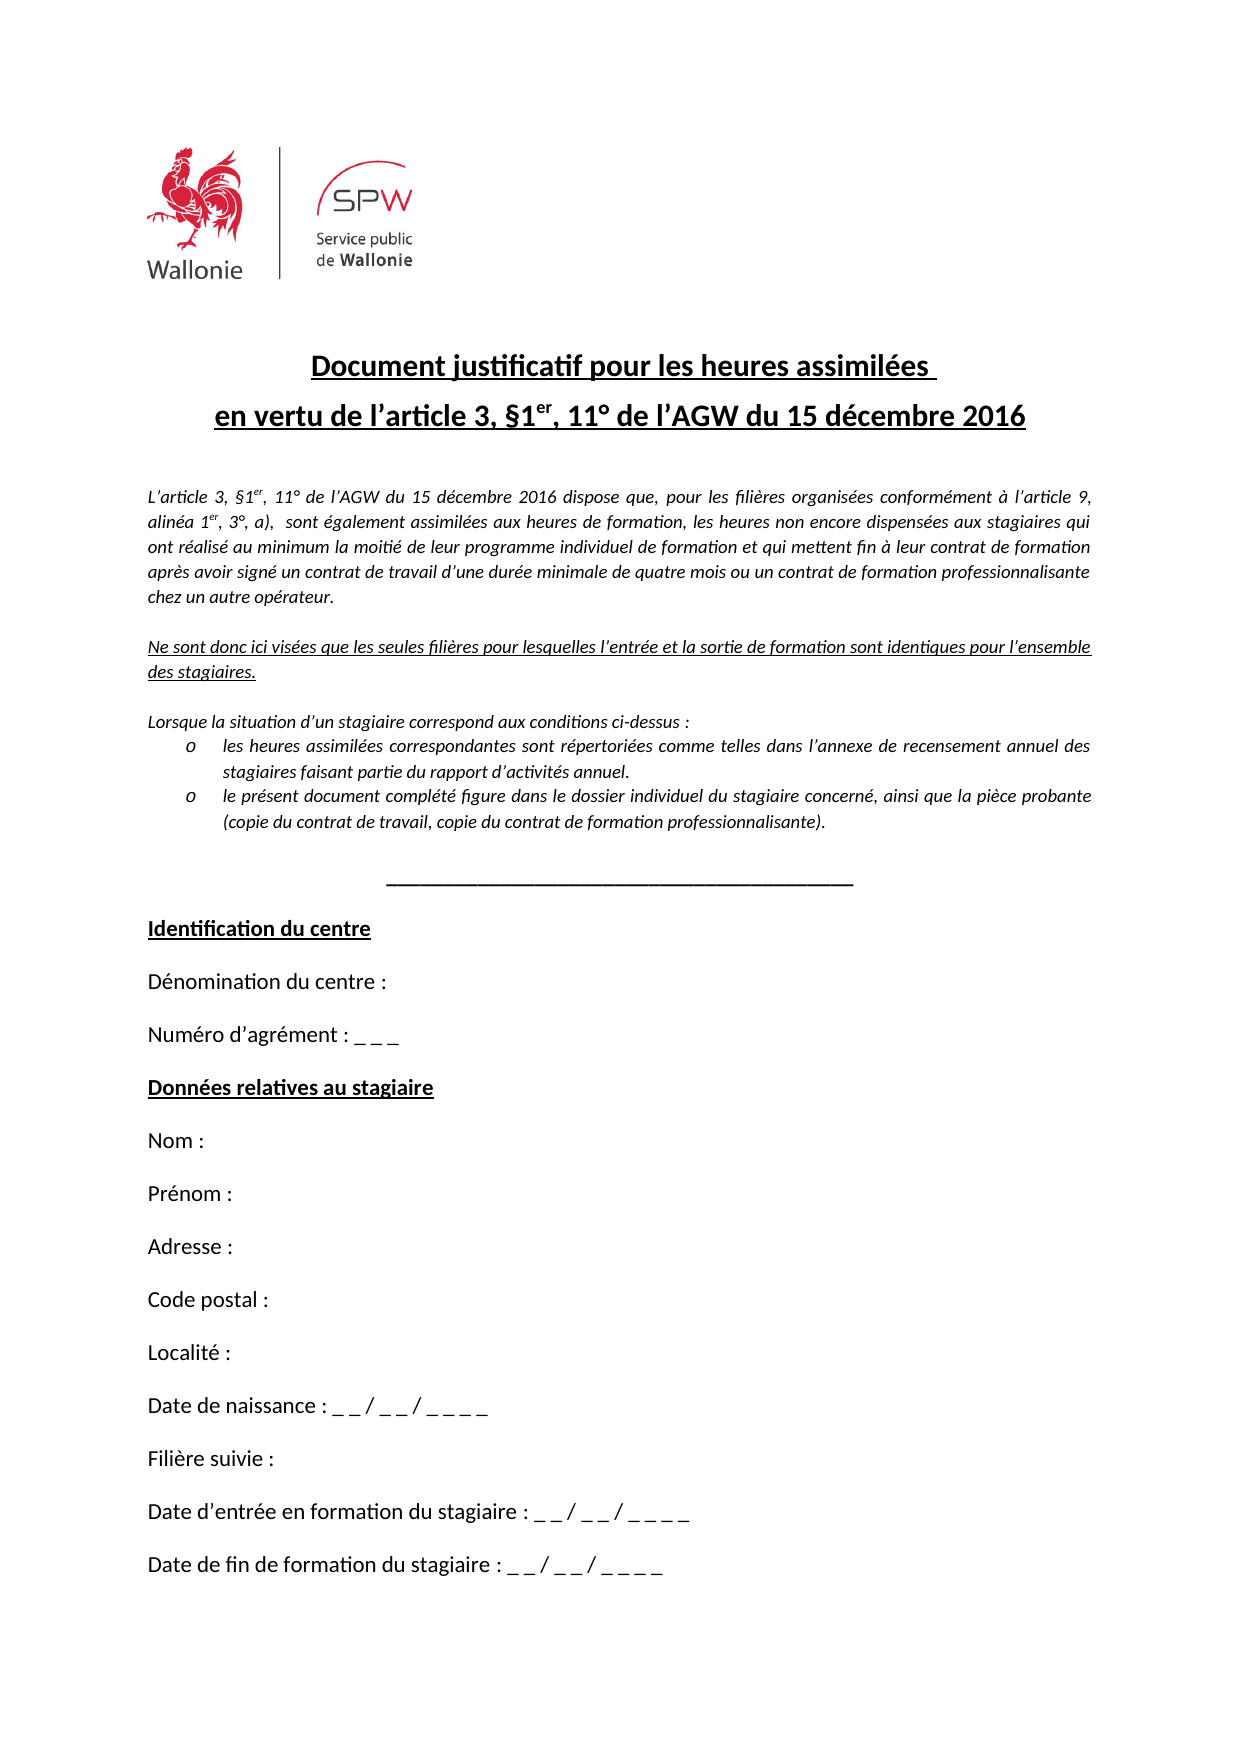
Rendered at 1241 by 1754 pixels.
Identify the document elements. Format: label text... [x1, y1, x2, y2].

text Date d’entrée en formation du stagiaire : _ _ / _ _ / _ _ _ _ [148, 1497, 1093, 1525]
text _________________________________________ [148, 861, 1093, 889]
text Nom : [148, 1126, 1093, 1154]
text Code postal : [148, 1285, 1093, 1313]
text Prénom : [148, 1179, 1093, 1207]
picture [147, 147, 412, 279]
list les heures assimilées correspondantes sont répertoriées comme telles dans l’annexe de recensement annuel des stagiaires faisant partie du rapport d’activités annuel. [185, 733, 1093, 783]
text Dénomination du centre : [148, 967, 1093, 995]
text Numéro d’agrément : _ _ _ [148, 1020, 1093, 1048]
text en vertu de l’article 3, §1er, 11° de l’AGW du 15 décembre 2016 [148, 396, 1093, 434]
text Date de naissance : _ _ / _ _ / _ _ _ _ [148, 1391, 1093, 1419]
text L’article 3, §1er, 11° de l’AGW du 15 décembre 2016 dispose que, pour les filières organisées conformément à l’article 9, alinéa 1er, 3°, a), sont également assimilées aux heures de formation, les heures non encore dispensées aux stagiaires qui ont réalisé au minimum la moitié de leur programme individuel de formation et qui mettent fin à leur contrat de formation après avoir signé un contrat de travail d’une durée minimale de quatre mois ou un contrat de formation professionnalisante chez un autre opérateur. [148, 483, 1093, 608]
text Identification du centre [148, 914, 1093, 942]
text Document justificatif pour les heures assimilées [148, 346, 1093, 384]
text Date de fin de formation du stagiaire : _ _ / _ _ / _ _ _ _ [148, 1550, 1093, 1578]
list le présent document complété figure dans le dossier individuel du stagiaire concerné, ainsi que la pièce probante (copie du contrat de travail, copie du contrat de formation professionnalisante). [185, 783, 1093, 833]
text Localité : [148, 1338, 1093, 1366]
text Données relatives au stagiaire [148, 1073, 1093, 1101]
text Lorsque la situation d’un stagiaire correspond aux conditions ci-dessus : [148, 708, 1093, 733]
text Adresse : [148, 1232, 1093, 1260]
text Ne sont donc ici visées que les seules filières pour lesquelles l’entrée et la sortie de formation sont identiques pour l’ensemble des stagiaires. [148, 633, 1093, 683]
text Filière suivie : [148, 1444, 1093, 1472]
